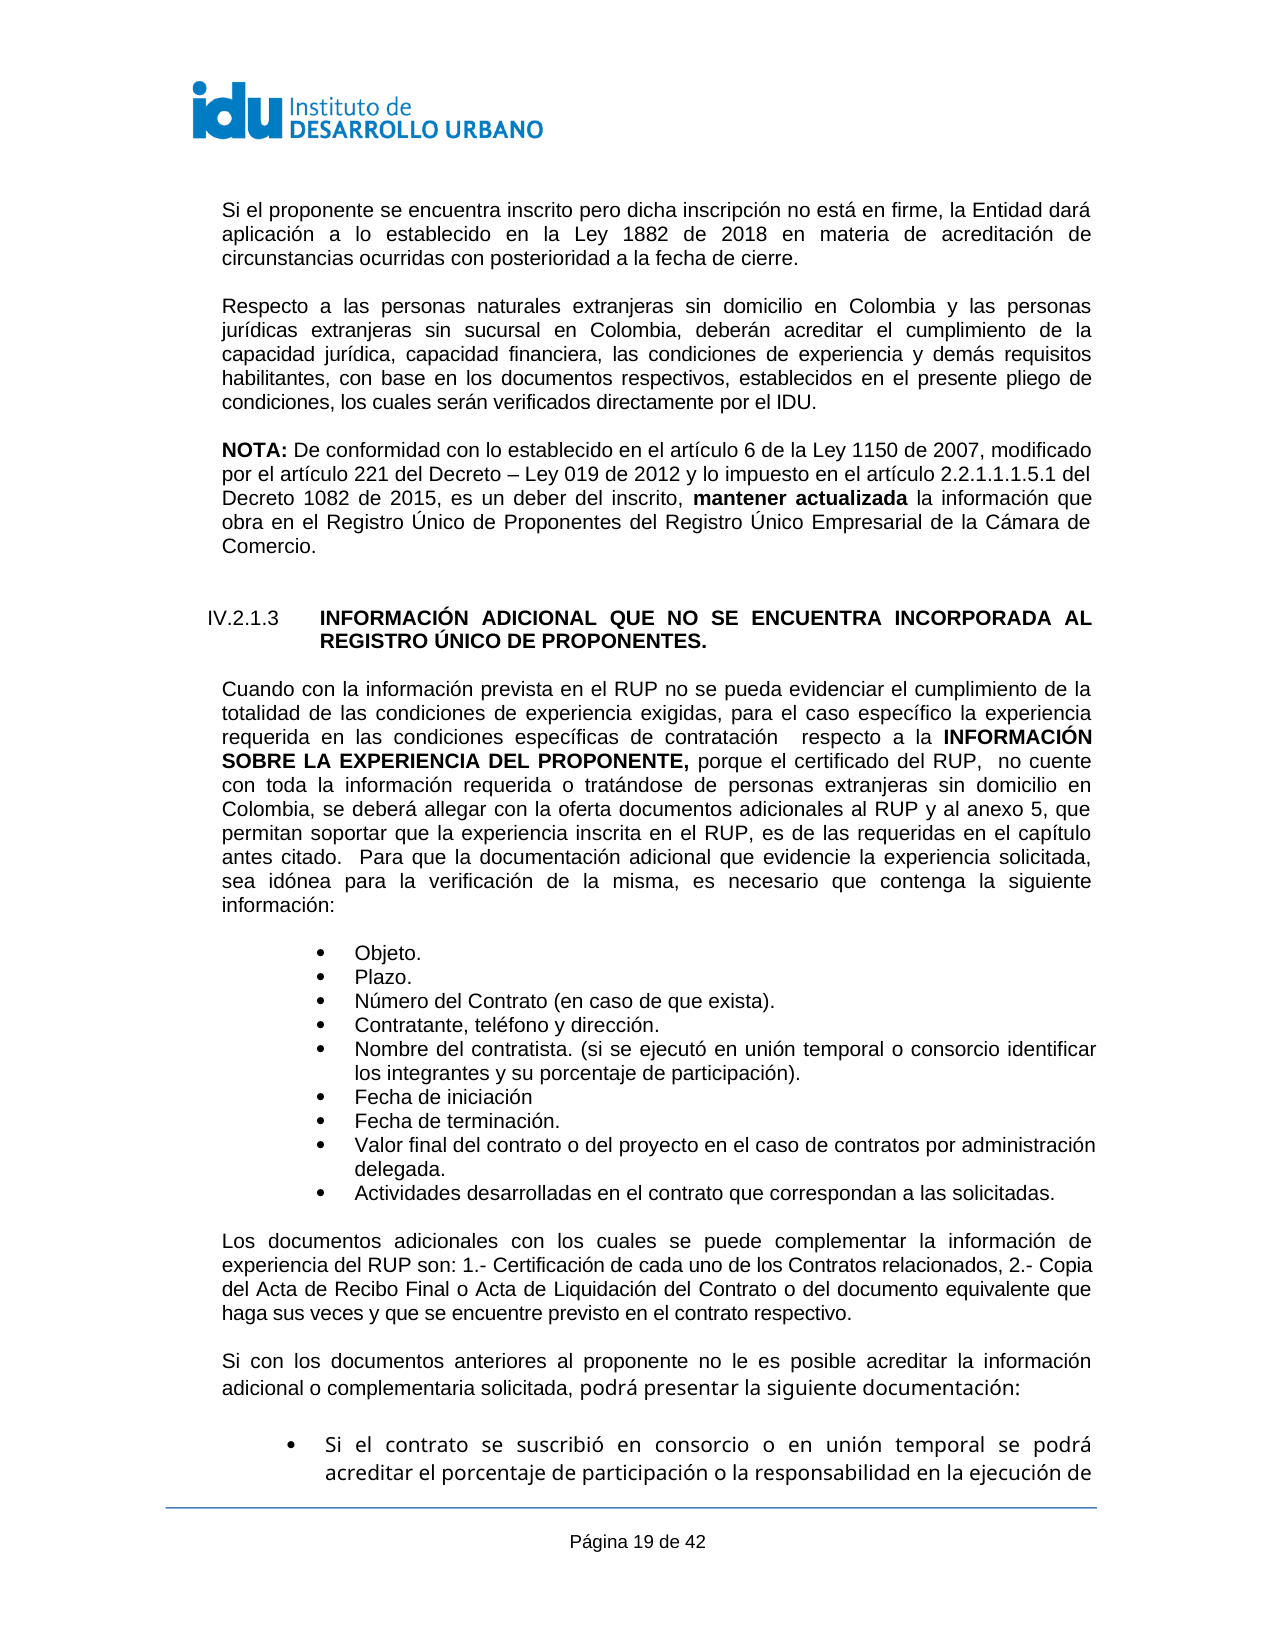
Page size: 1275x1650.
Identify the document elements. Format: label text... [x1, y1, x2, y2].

picture [177, 73, 557, 151]
list Número del Contrato (en caso de que exista). [317, 989, 1098, 1013]
text Los documentos adicionales con los cuales se puede complementar la información de experiencia del RUP son: 1.- Certificación de cada uno de los Contratos relacionados, 2.- Copia del Acta de Recibo Final o Acta de Liquidación del Contrato o del documento equivalente que haga sus veces y que se encuentre previsto en el contrato respectivo. [222, 1229, 1092, 1325]
list Valor final del contrato o del proyecto en el caso de contratos por administración delegada. [317, 1133, 1098, 1181]
list Nombre del contratista. (si se ejecutó en unión temporal o consorcio identificar los integrantes y su porcentaje de participación). [317, 1037, 1098, 1085]
text Si el proponente se encuentra inscrito pero dicha inscripción no está en firme, la Entidad dará aplicación a lo establecido en la Ley 1882 de 2018 en materia de acreditación de circunstancias ocurridas con posterioridad a la fecha de cierre. [222, 198, 1092, 270]
list Respecto a las personas naturales extranjeras sin domicilio en Colombia y las personas jurídicas extranjeras sin sucursal en Colombia, deberán acreditar el cumplimiento de la capacidad jurídica, capacidad financiera, las condiciones de experiencia y demás requisitos habilitantes, con base en los documentos respectivos, establecidos en el presente pliego de condiciones, los cuales serán verificados directamente por el IDU. [222, 294, 1092, 414]
subtitle INFORMACIÓN ADICIONAL QUE NO SE ENCUENTRA INCORPORADA AL REGISTRO ÚNICO DE PROPONENTES. [207, 605, 1092, 653]
list Fecha de terminación. [317, 1109, 1098, 1133]
text Si con los documentos anteriores al proponente no le es posible acreditar la información adicional o complementaria solicitada, podrá presentar la siguiente documentación: [222, 1349, 1092, 1401]
list Actividades desarrolladas en el contrato que correspondan a las solicitadas. [317, 1181, 1098, 1205]
list Contratante, teléfono y dirección. [317, 1013, 1098, 1037]
text NOTA: De conformidad con lo establecido en el artículo 6 de la Ley 1150 de 2007, modificado por el artículo 221 del Decreto – Ley 019 de 2012 y lo impuesto en el artículo 2.2.1.1.1.5.1 del Decreto 1082 de 2015, es un deber del inscrito, mantener actualizada la información que obra en el Registro Único de Proponentes del Registro Único Empresarial de la Cámara de Comercio. [222, 438, 1092, 557]
text Cuando con la información prevista en el RUP no se pueda evidenciar el cumplimiento de la totalidad de las condiciones de experiencia exigidas, para el caso específico la experiencia requerida en las condiciones específicas de contratación respecto a la INFORMACIÓN SOBRE LA EXPERIENCIA DEL PROPONENTE, porque el certificado del RUP, no cuente con toda la información requerida o tratándose de personas extranjeras sin domicilio en Colombia, se deberá allegar con la oferta documentos adicionales al RUP y al anexo 5, que permitan soportar que la experiencia inscrita en el RUP, es de las requeridas en el capítulo antes citado. Para que la documentación adicional que evidencie la experiencia solicitada, sea idónea para la verificación de la misma, es necesario que contenga la siguiente información: [222, 677, 1092, 917]
list Fecha de iniciación [317, 1085, 1098, 1109]
list Objeto. [317, 941, 1098, 965]
list Plazo. [317, 965, 1098, 989]
